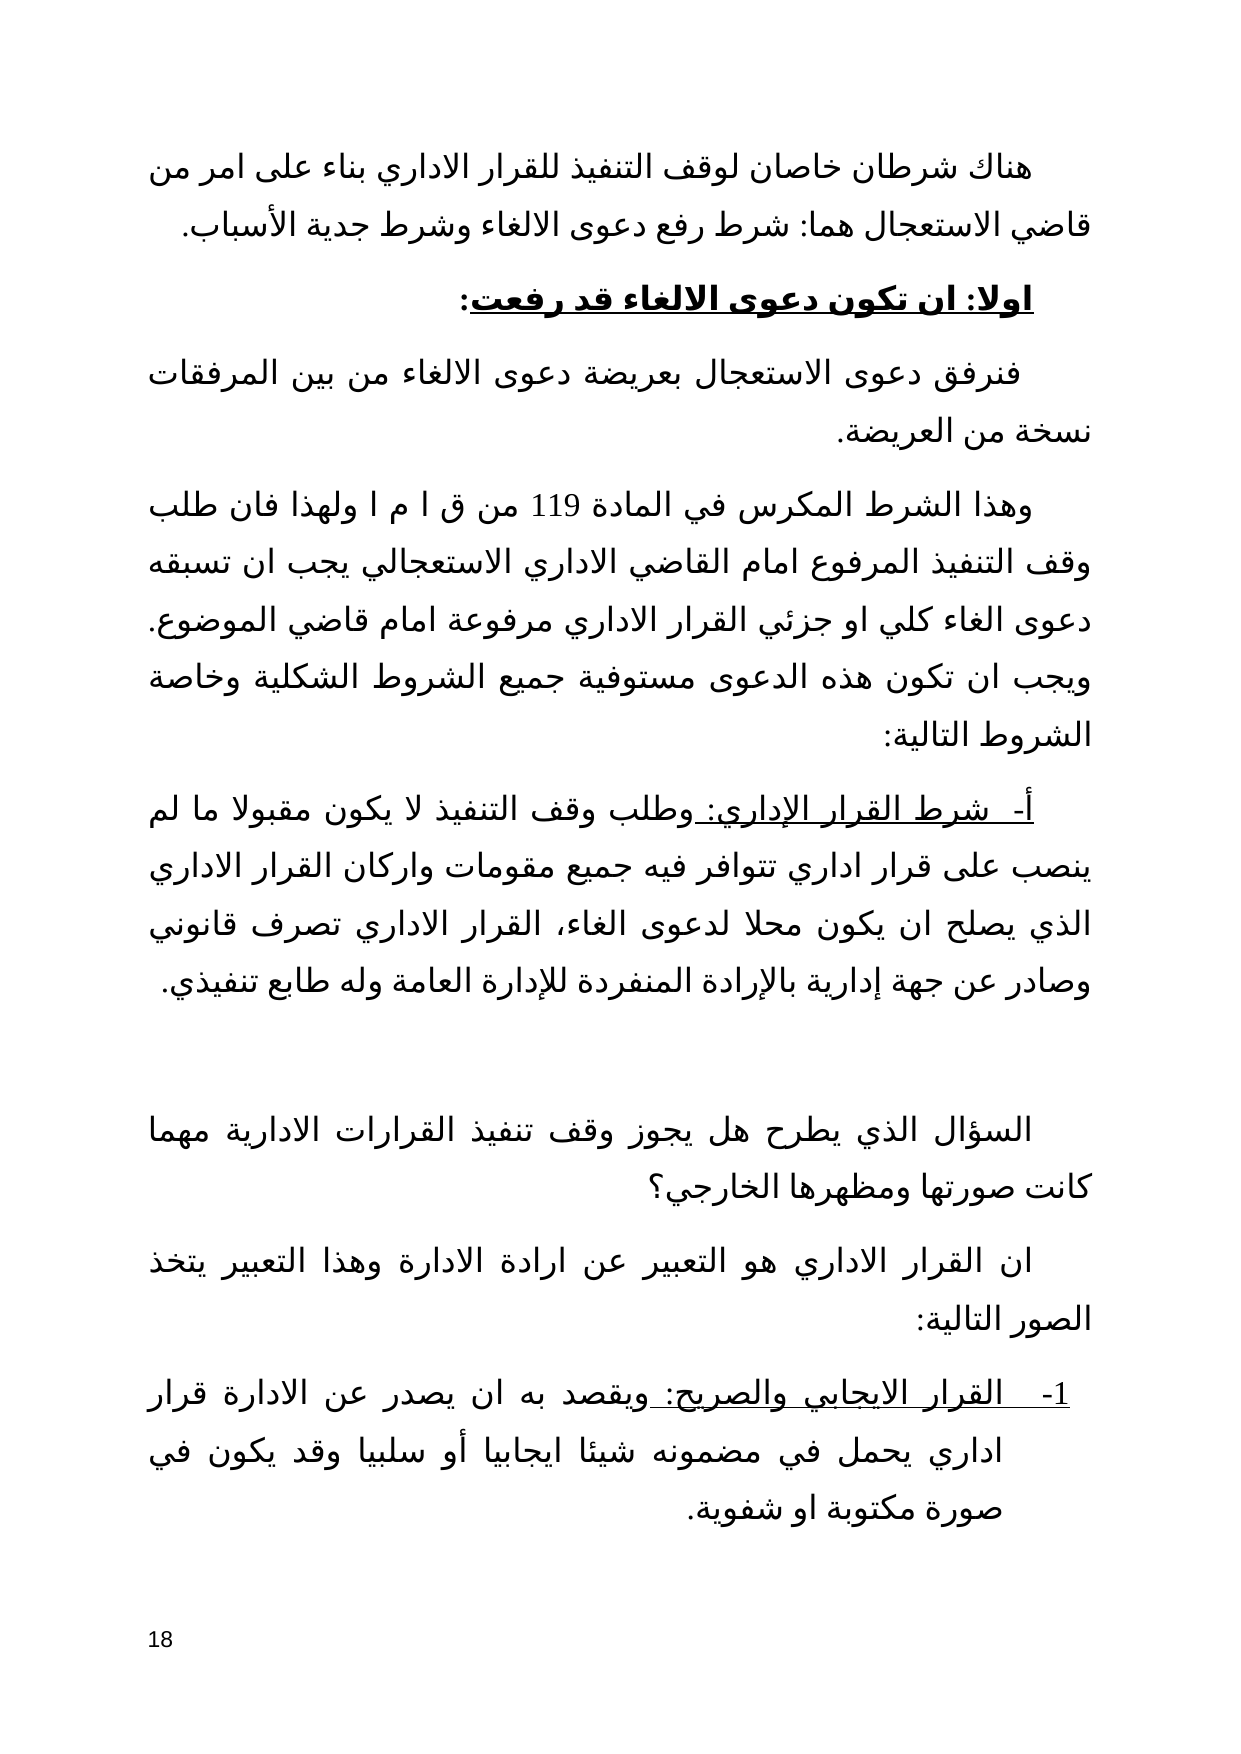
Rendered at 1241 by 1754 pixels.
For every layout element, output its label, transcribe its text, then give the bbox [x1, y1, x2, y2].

text اولا: ان تكون دعوى الالغاء قد رفعت: [148, 279, 1093, 318]
text أ- شرط القرار الإداري: وطلب وقف التنفيذ لا يكون مقبولا ما لم ينصب على قرار اداري تتوافر فيه جميع مقومات واركان القرار الاداري الذي يصلح ان يكون محلا لدعوى الغاء، القرار الاداري تصرف قانوني وصادر عن جهة إدارية بالإرادة المنفردة للإدارة العامة وله طابع تنفيذي. [148, 789, 1093, 1000]
text ان القرار الاداري هو التعبير عن ارادة الادارة وهذا التعبير يتخذ الصور التالية: [148, 1242, 1093, 1338]
list القرار الايجابي والصريح: ويقصد به ان يصدر عن الادارة قرار اداري يحمل في مضمونه شيئا ايجابيا أو سلبيا وقد يكون في صورة مكتوبة او شفوية. [148, 1373, 1042, 1527]
text وهذا الشرط المكرس في المادة 119 من ق ا م ا ولهذا فان طلب وقف التنفيذ المرفوع امام القاضي الاداري الاستعجالي يجب ان تسبقه دعوى الغاء كلي او جزئي القرار الاداري مرفوعة امام قاضي الموضوع. ويجب ان تكون هذه الدعوى مستوفية جميع الشروط الشكلية وخاصة الشروط التالية: [148, 485, 1093, 753]
text هناك شرطان خاصان لوقف التنفيذ للقرار الاداري بناء على امر من قاضي الاستعجال هما: شرط رفع دعوى الالغاء وشرط جدية الأسباب. [148, 148, 1093, 243]
text السؤال الذي يطرح هل يجوز وقف تنفيذ القرارات الادارية مهما كانت صورتها ومظهرها الخارجي؟ [148, 1110, 1093, 1206]
text فنرفق دعوى الاستعجال بعريضة دعوى الالغاء من بين المرفقات نسخة من العريضة. [148, 353, 1093, 449]
